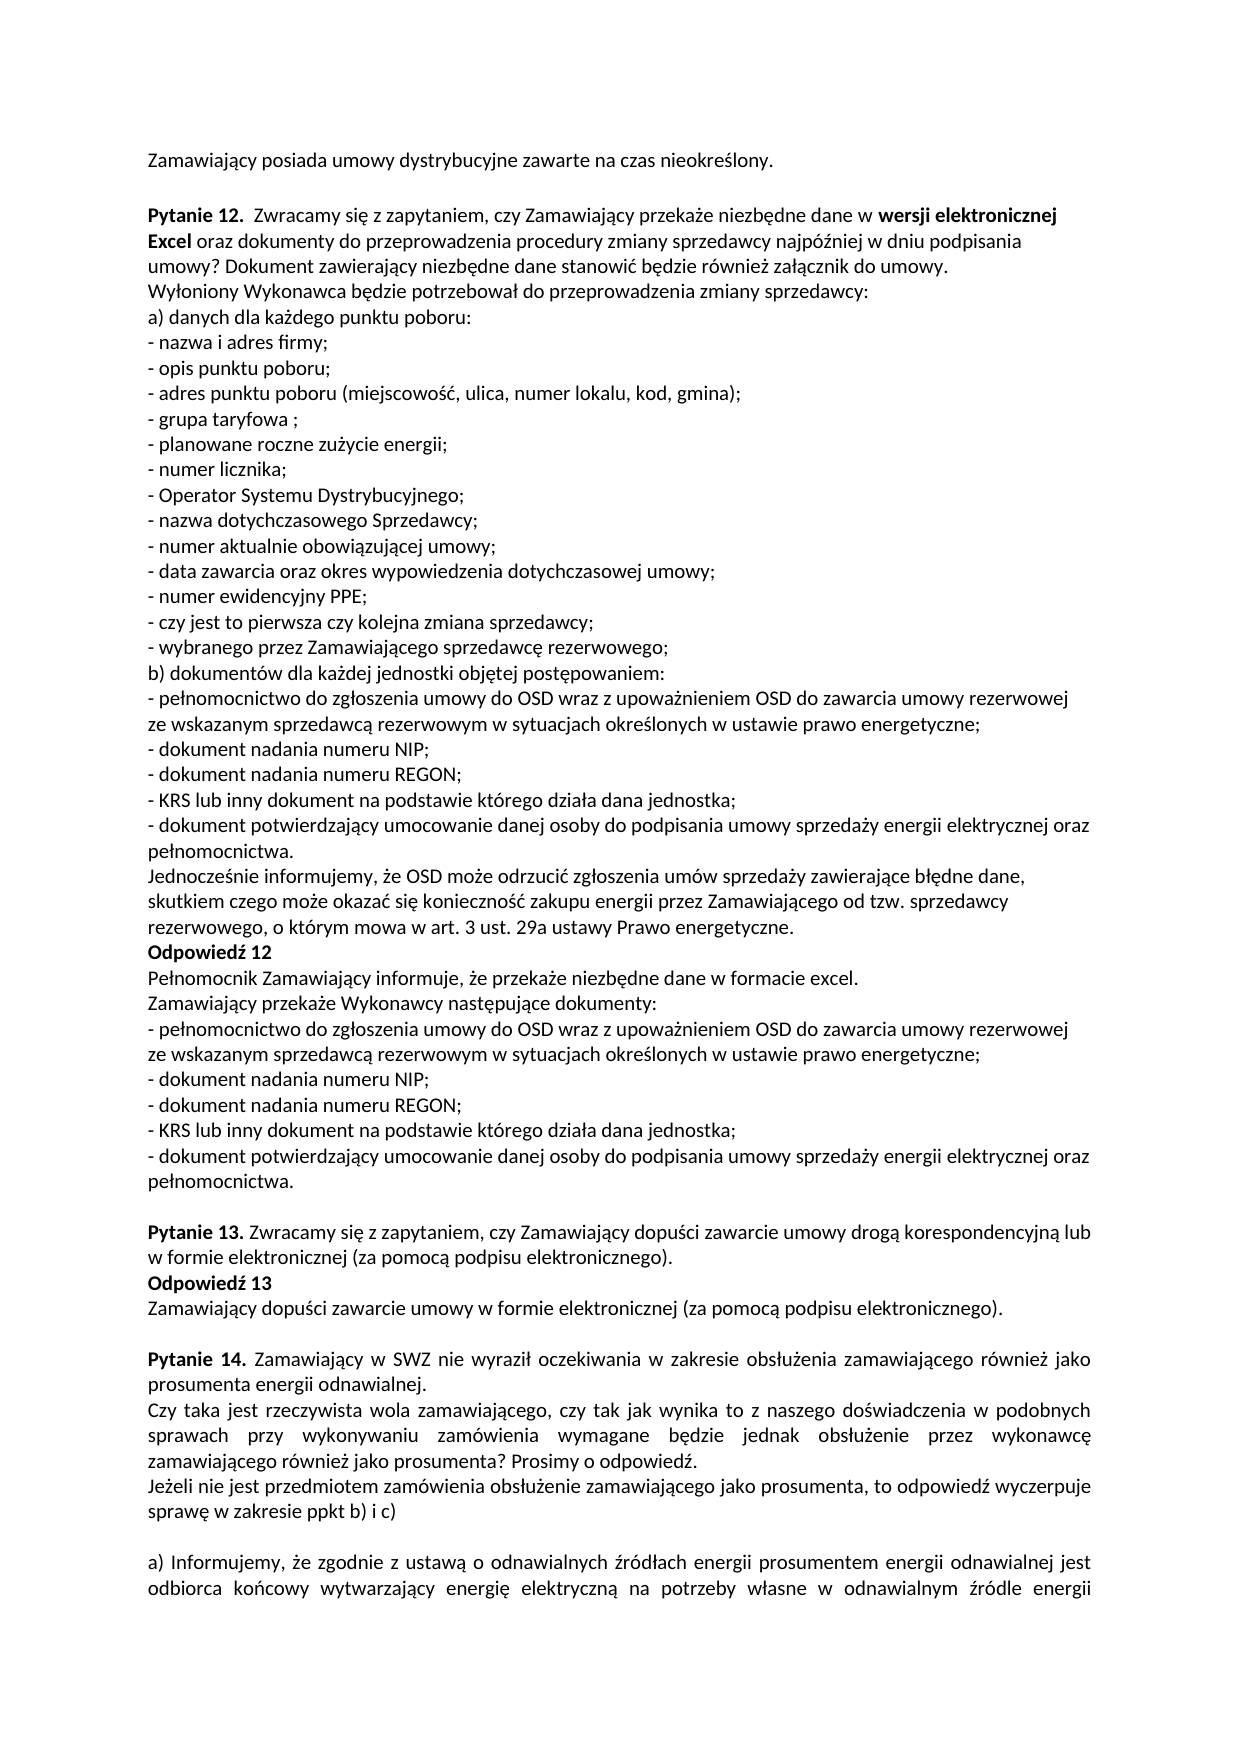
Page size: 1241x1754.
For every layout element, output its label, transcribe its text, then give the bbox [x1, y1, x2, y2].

text - dokument nadania numeru REGON; [148, 1092, 1093, 1117]
text Jednocześnie informujemy, że OSD może odrzucić zgłoszenia umów sprzedaży zawierające błędne dane, skutkiem czego może okazać się konieczność zakupu energii przez Zamawiającego od tzw. sprzedawcy rezerwowego, o którym mowa w art. 3 ust. 29a ustawy Prawo energetyczne. [148, 863, 1093, 939]
text - czy jest to pierwsza czy kolejna zmiana sprzedawcy; [148, 609, 1093, 634]
text - KRS lub inny dokument na podstawie którego działa dana jednostka; [148, 1117, 1093, 1143]
text - nazwa i adres firmy; [148, 329, 1093, 355]
text - numer licznika; [148, 457, 1093, 482]
text Pytanie 13. Zwracamy się z zapytaniem, czy Zamawiający dopuści zawarcie umowy drogą korespondencyjną lub w formie elektronicznej (za pomocą podpisu elektronicznego). [148, 1219, 1093, 1270]
text - pełnomocnictwo do zgłoszenia umowy do OSD wraz z upoważnieniem OSD do zawarcia umowy rezerwowej ze wskazanym sprzedawcą rezerwowym w sytuacjach określonych w ustawie prawo energetyczne; [148, 685, 1093, 736]
text - dokument potwierdzający umocowanie danej osoby do podpisania umowy sprzedaży energii elektrycznej oraz pełnomocnictwa. [148, 1143, 1093, 1194]
text - pełnomocnictwo do zgłoszenia umowy do OSD wraz z upoważnieniem OSD do zawarcia umowy rezerwowej ze wskazanym sprzedawcą rezerwowym w sytuacjach określonych w ustawie prawo energetyczne; [148, 1016, 1093, 1067]
text - planowane roczne zużycie energii; [148, 431, 1093, 457]
text b) dokumentów dla każdej jednostki objętej postępowaniem: [148, 660, 1093, 685]
text Jeżeli nie jest przedmiotem zamówienia obsłużenie zamawiającego jako prosumenta, to odpowiedź wyczerpuje sprawę w zakresie ppkt b) i c) [148, 1473, 1093, 1524]
text - data zawarcia oraz okres wypowiedzenia dotychczasowej umowy; [148, 558, 1093, 584]
text - nazwa dotychczasowego Sprzedawcy; [148, 507, 1093, 533]
text - opis punktu poboru; [148, 355, 1093, 380]
text Wyłoniony Wykonawca będzie potrzebował do przeprowadzenia zmiany sprzedawcy: [148, 279, 1093, 304]
text - dokument nadania numeru NIP; [148, 1067, 1093, 1092]
text - dokument nadania numeru REGON; [148, 762, 1093, 787]
text - wybranego przez Zamawiającego sprzedawcę rezerwowego; [148, 634, 1093, 660]
text Odpowiedź 12 [148, 939, 1093, 965]
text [148, 1549, 1093, 1600]
text Pełnomocnik Zamawiający informuje, że przekaże niezbędne dane w formacie excel. [148, 965, 1093, 990]
text - dokument potwierdzający umocowanie danej osoby do podpisania umowy sprzedaży energii elektrycznej oraz pełnomocnictwa. [148, 812, 1093, 863]
text Pytanie 12. Zwracamy się z zapytaniem, czy Zamawiający przekaże niezbędne dane w wersji elektronicznej Excel oraz dokumenty do przeprowadzenia procedury zmiany sprzedawcy najpóźniej w dniu podpisania umowy? Dokument zawierający niezbędne dane stanowić będzie również załącznik do umowy. [148, 202, 1093, 279]
text - numer ewidencyjny PPE; [148, 584, 1093, 609]
text - dokument nadania numeru NIP; [148, 736, 1093, 762]
text - grupa taryfowa ; [148, 406, 1093, 431]
text Odpowiedź 13 [148, 1270, 1093, 1295]
text Czy taka jest rzeczywista wola zamawiającego, czy tak jak wynika to z naszego doświadczenia w podobnych sprawach przy wykonywaniu zamówienia wymagane będzie jednak obsłużenie przez wykonawcę zamawiającego również jako prosumenta? Prosimy o odpowiedź. [148, 1397, 1093, 1473]
text - Operator Systemu Dystrybucyjnego; [148, 482, 1093, 507]
text Zamawiający dopuści zawarcie umowy w formie elektronicznej (za pomocą podpisu elektronicznego). [148, 1295, 1093, 1321]
text - numer aktualnie obowiązującej umowy; [148, 533, 1093, 558]
text Pytanie 14. Zamawiający w SWZ nie wyraził oczekiwania w zakresie obsłużenia zamawiającego również jako prosumenta energii odnawialnej. [148, 1346, 1093, 1397]
text Zamawiający przekaże Wykonawcy następujące dokumenty: [148, 990, 1093, 1016]
text a) danych dla każdego punktu poboru: [148, 304, 1093, 329]
text - adres punktu poboru (miejscowość, ulica, numer lokalu, kod, gmina); [148, 380, 1093, 406]
text - KRS lub inny dokument na podstawie którego działa dana jednostka; [148, 787, 1093, 812]
text Zamawiający posiada umowy dystrybucyjne zawarte na czas nieokreślony. [148, 148, 1093, 173]
